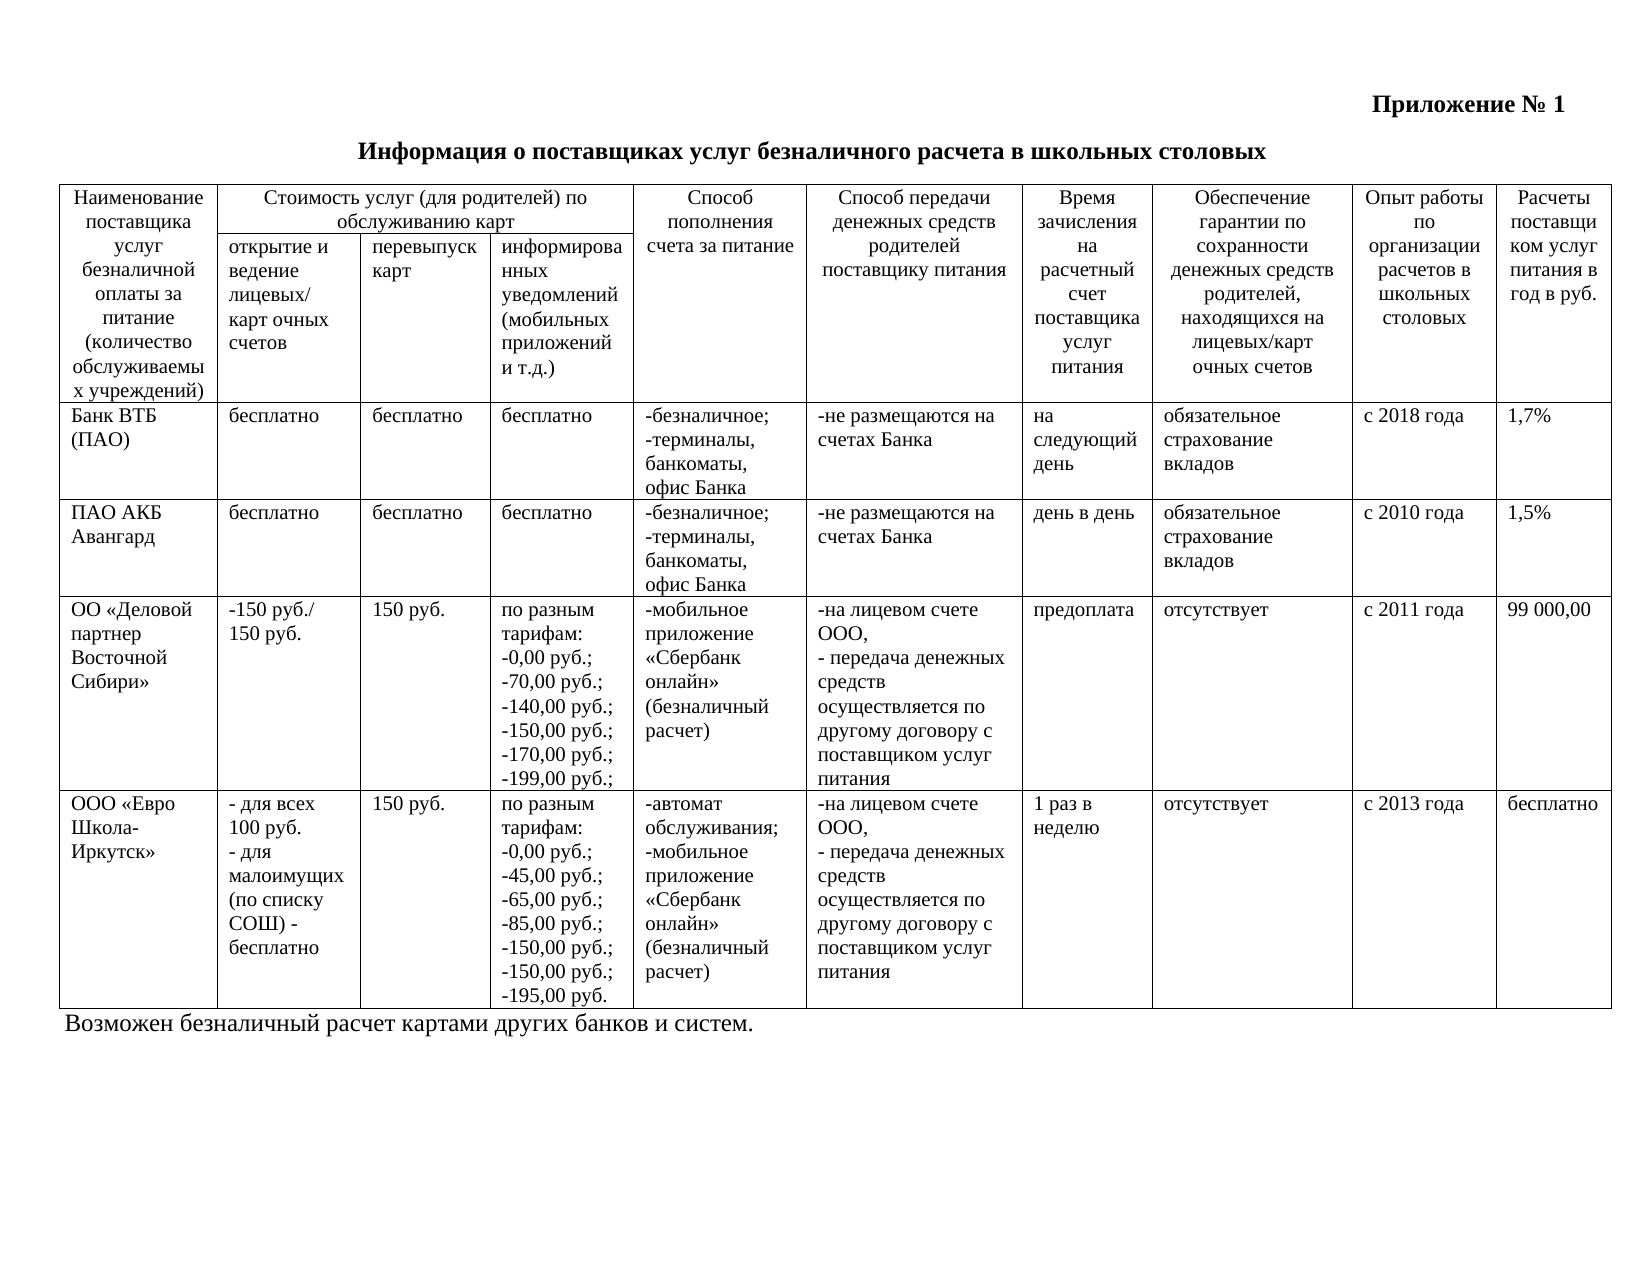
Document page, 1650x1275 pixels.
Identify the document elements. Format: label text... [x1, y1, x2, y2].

table_header Расчеты поставщиком услуг питания в год в руб. [1497, 185, 1611, 402]
table_cell с 2018 года [1353, 403, 1496, 499]
table_cell по разным тарифам: -0,00 руб.; -45,00 руб.; -65,00 руб.; -85,00 руб.; -150,00 руб.; -150,00 руб.; -195,00 руб. [491, 791, 633, 1007]
text Возможен безналичный расчет картами других банков и систем. [59, 1009, 1565, 1037]
table_cell 150 руб. [361, 597, 490, 790]
table_cell бесплатно [491, 403, 633, 499]
table_cell с 2011 года [1353, 597, 1496, 790]
table_cell перевыпуск карт [361, 234, 490, 402]
table_cell информированных уведомлений (мобильных приложений и т.д.) [491, 234, 633, 402]
table_cell бесплатно [1497, 791, 1611, 1007]
table_cell обязательное страхование вкладов [1153, 500, 1352, 596]
table_cell на следующий день [1023, 403, 1152, 499]
table_cell -безналичное; -терминалы, банкоматы, офис Банка [634, 500, 806, 596]
table_cell день в день [1023, 500, 1152, 596]
table_cell -на лицевом счете ООО, - передача денежных средств осуществляется по другому договору с поставщиком услуг питания [807, 791, 1022, 1007]
table_header Стоимость услуг (для родителей) по обслуживанию карт [218, 185, 633, 233]
table_cell -безналичное; -терминалы, банкоматы, офис Банка [634, 403, 806, 499]
table_header Обеспечение гарантии по сохранности денежных средств родителей, находящихся на лицевых/карт очных счетов [1153, 185, 1352, 402]
table_cell ОО «Деловой партнер Восточной Сибири» [60, 597, 217, 790]
table_cell ООО «Евро Школа-Иркутск» [60, 791, 217, 1007]
table_cell обязательное страхование вкладов [1153, 403, 1352, 499]
table_cell -мобильное приложение «Сбербанк онлайн» (безналичный расчет) [634, 597, 806, 790]
table_cell 150 руб. [361, 791, 490, 1007]
table_cell бесплатно [218, 500, 360, 596]
table_cell отсутствует [1153, 597, 1352, 790]
table_cell -не размещаются на счетах Банка [807, 500, 1022, 596]
table_cell ПАО АКБ Авангард [60, 500, 217, 596]
table_cell с 2010 года [1353, 500, 1496, 596]
table_header Наименование поставщика услуг безналичной оплаты за питание (количество обслуживаемых учреждений) [60, 185, 217, 402]
table_cell 1,5% [1497, 500, 1611, 596]
table_cell Банк ВТБ (ПАО) [60, 403, 217, 499]
table_header Способ передачи денежных средств родителей поставщику питания [807, 185, 1022, 402]
table_header Способ пополнения счета за питание [634, 185, 806, 402]
table_cell предоплата [1023, 597, 1152, 790]
table_header Время зачисления на расчетный счет поставщика услуг питания [1023, 185, 1152, 402]
table_cell бесплатно [218, 403, 360, 499]
text Приложение № 1 [74, 89, 1565, 117]
table_cell с 2013 года [1353, 791, 1496, 1007]
table_header Опыт работы по организации расчетов в школьных столовых [1353, 185, 1496, 402]
table_cell 99 000,00 [1497, 597, 1611, 790]
table_cell -150 руб./ 150 руб. [218, 597, 360, 790]
table_cell бесплатно [491, 500, 633, 596]
table_cell 1 раз в неделю [1023, 791, 1152, 1007]
table_cell -не размещаются на счетах Банка [807, 403, 1022, 499]
table_cell 1,7% [1497, 403, 1611, 499]
table_cell -автомат обслуживания; -мобильное приложение «Сбербанк онлайн» (безналичный расчет) [634, 791, 806, 1007]
table_cell бесплатно [361, 403, 490, 499]
table_cell - для всех 100 руб. - для малоимущих (по списку СОШ) - бесплатно [218, 791, 360, 1007]
table_cell отсутствует [1153, 791, 1352, 1007]
table_cell по разным тарифам: -0,00 руб.; -70,00 руб.; -140,00 руб.; -150,00 руб.; -170,00 руб.; -199,00 руб.; [491, 597, 633, 790]
table_cell -на лицевом счете ООО, - передача денежных средств осуществляется по другому договору с поставщиком услуг питания [807, 597, 1022, 790]
table_cell открытие и ведение лицевых/ карт очных счетов [218, 234, 360, 402]
table_cell бесплатно [361, 500, 490, 596]
text Информация о поставщиках услуг безналичного расчета в школьных столовых [59, 136, 1565, 165]
